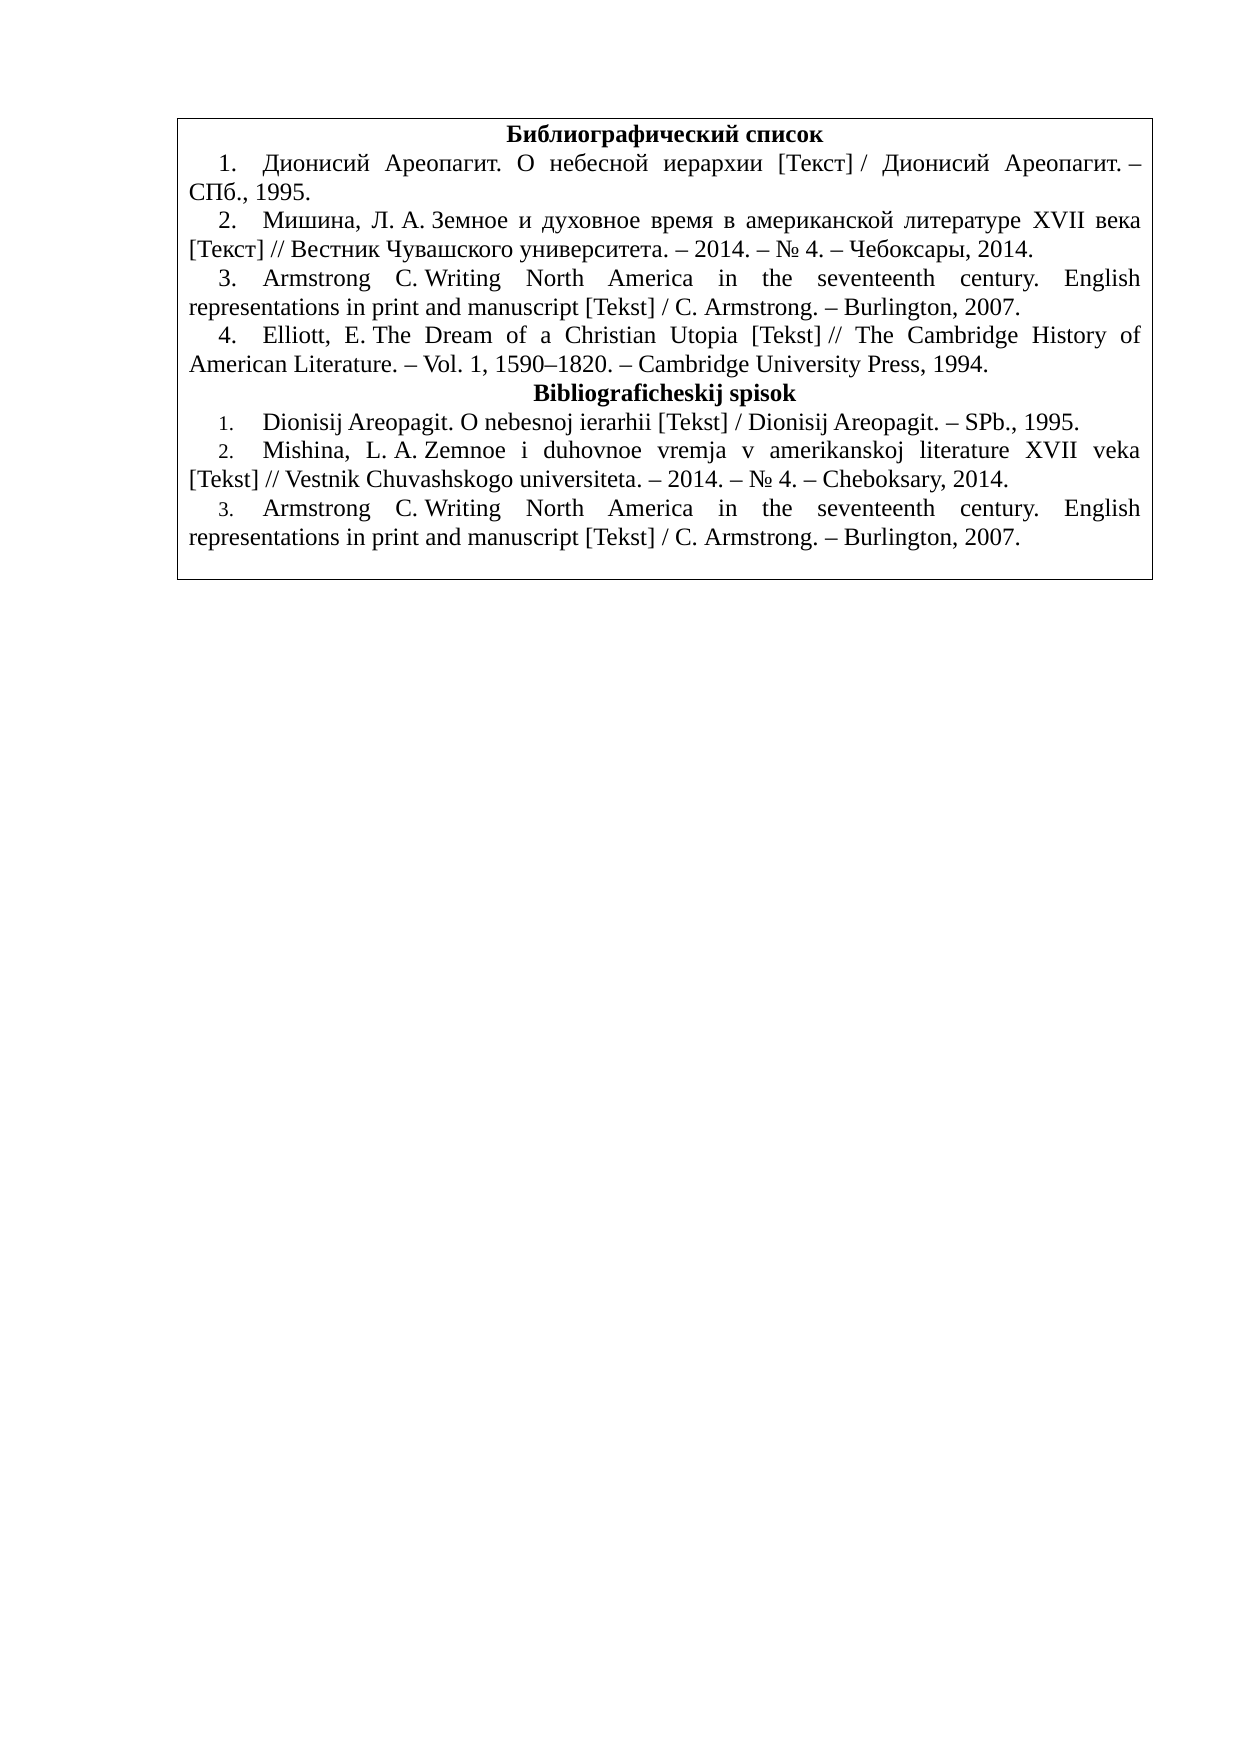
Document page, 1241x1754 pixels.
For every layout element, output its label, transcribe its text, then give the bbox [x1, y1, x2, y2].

table_cell Библиографический список Дионисий Ареопагит. О небесной иерархии [Текст] / Дионисий Ареопагит. – СПб., 1995. Мишина, Л. А. Земное и духовное время в американской литературе XVII века [Текст] // Вестник Чувашского университета. – 2014. – № 4. – Чебоксары, 2014. Armstrong C. Writing North America in the seventeenth century. English representations in print and manuscript [Tekst] / C. Armstrong. – Burlington, 2007. Elliott, E. The Dream of a Christian Utopia [Tekst] // The Cambridge History of American Literature. – Vol. 1, 1590–1820. – Cambridge University Press, 1994. Bibliograficheskij spisok Dionisij Areopagit. O nebesnoj ierarhii [Tekst] / Dionisij Areopagit. – SPb., 1995. Mishina, L. A. Zemnoe i duhovnoe vremja v amerikanskoj literature XVII veka [Tekst] // Vestnik Chuvashskogo universiteta. – 2014. – № 4. – Cheboksary, 2014. Armstrong C. Writing North America in the seventeenth century. English representations in print and manuscript [Tekst] / C. Armstrong. – Burlington, 2007. [178, 119, 1152, 579]
